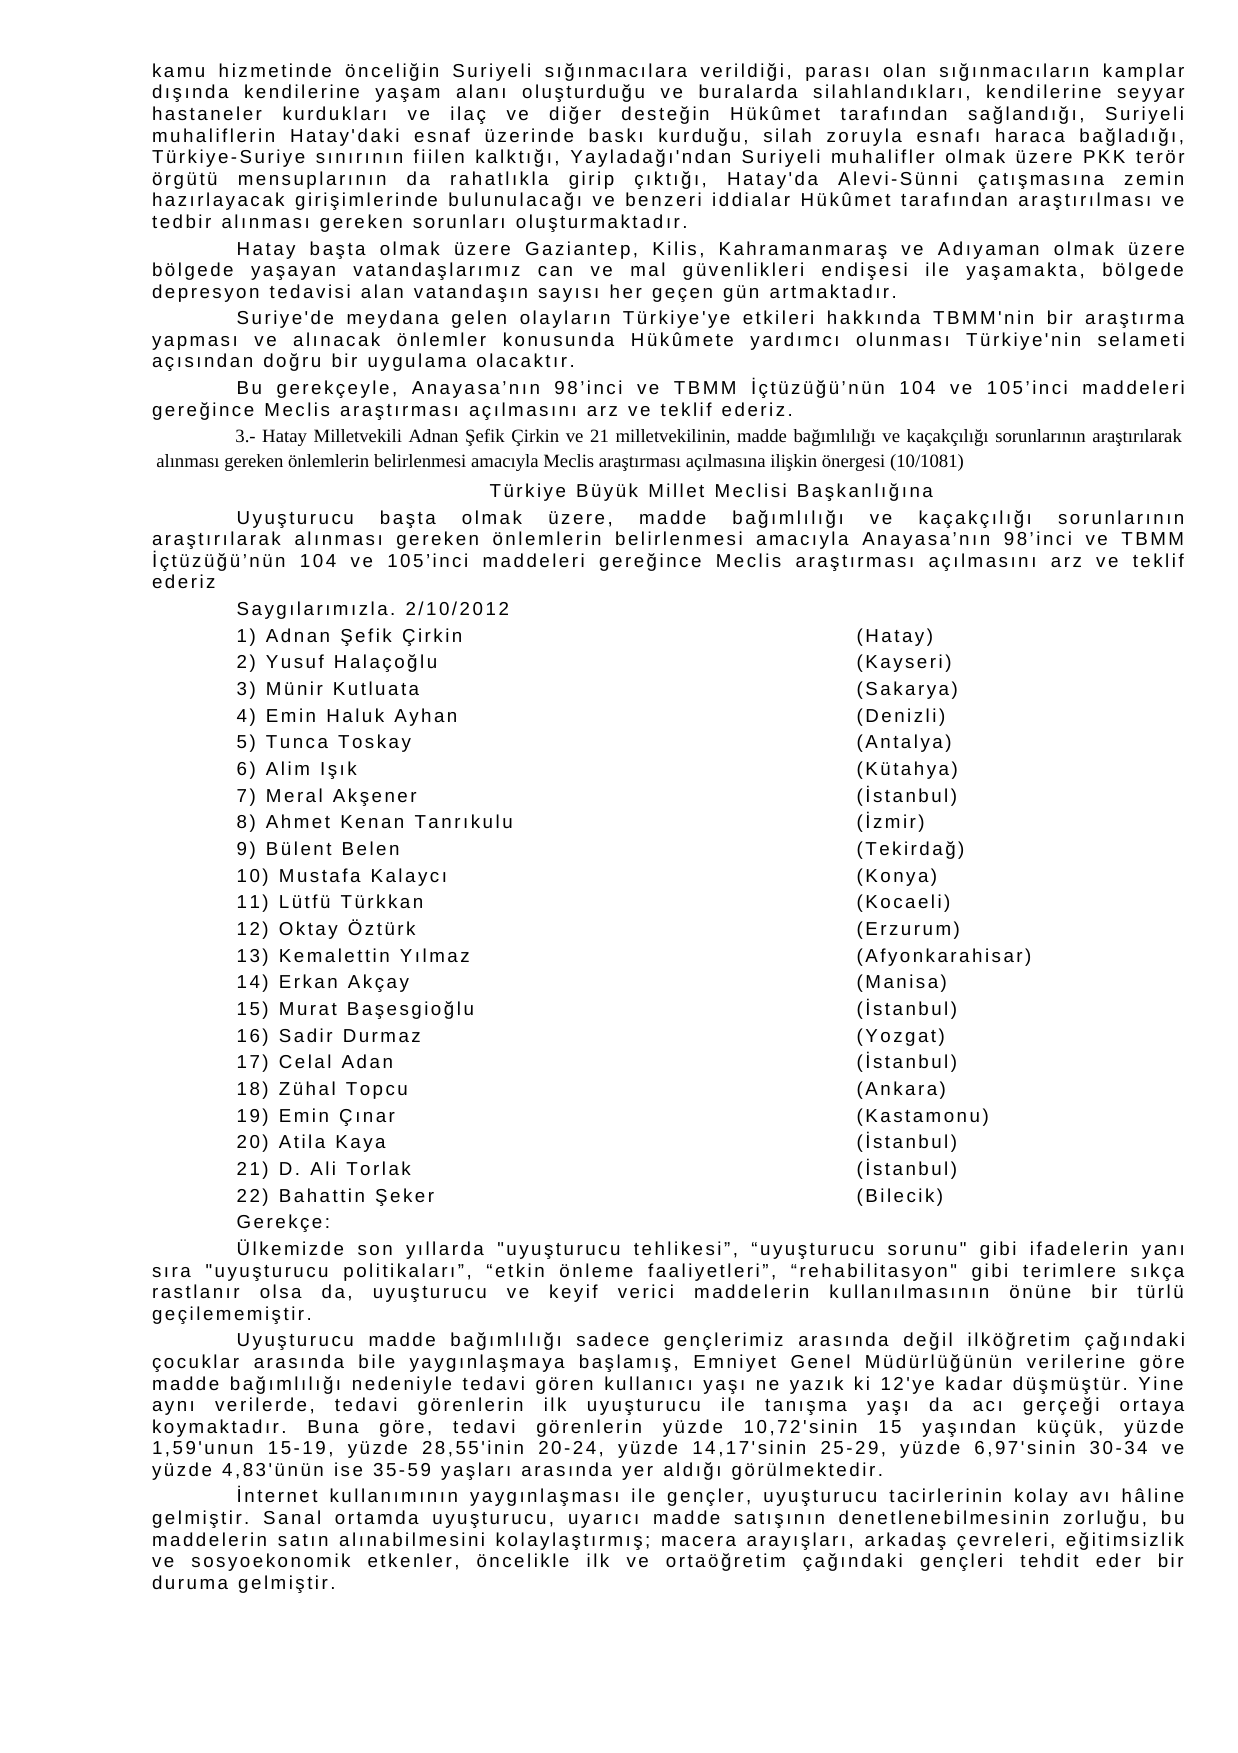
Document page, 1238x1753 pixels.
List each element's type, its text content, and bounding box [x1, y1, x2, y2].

text 14) Erkan Akçay (Manisa) [152, 971, 1186, 993]
text Uyuşturucu madde bağımlılığı sadece gençlerimiz arasında değil ilköğretim çağındaki çocuklar arasında bile yaygınlaşmaya başlamış, Emniyet Genel Müdürlüğünün verilerine göre madde bağımlılığı nedeniyle tedavi gören kullanıcı yaşı ne yazık ki 12'ye kadar düşmüştür. Yine aynı verilerde, tedavi görenlerin ilk uyuşturucu ile tanışma yaşı da acı gerçeği ortaya koymaktadır. Buna göre, tedavi görenlerin yüzde 10,72'sinin 15 yaşından küçük, yüzde 1,59'unun 15-19, yüzde 28,55'inin 20-24, yüzde 14,17'sinin 25-29, yüzde 6,97'sinin 30-34 ve yüzde 4,83'ünün ise 35-59 yaşları arasında yer aldığı görülmektedir. [152, 1329, 1186, 1480]
text Ülkemizde son yıllarda "uyuşturucu tehlikesi”, “uyuşturucu sorunu" gibi ifadelerin yanı sıra "uyuşturucu politikaları”, “etkin önleme faaliyetleri”, “rehabilitasyon" gibi terimlere sıkça rastlanır olsa da, uyuşturucu ve keyif verici maddelerin kullanılmasının önüne bir türlü geçilememiştir. [152, 1238, 1186, 1324]
text 17) Celal Adan (İstanbul) [152, 1051, 1186, 1073]
text 6) Alim Işık (Kütahya) [152, 758, 1186, 779]
text Gerekçe: [152, 1211, 1186, 1233]
text 15) Murat Başesgioğlu (İstanbul) [152, 998, 1186, 1019]
text İnternet kullanımının yaygınlaşması ile gençler, uyuşturucu tacirlerinin kolay avı hâline gelmiştir. Sanal ortamda uyuşturucu, uyarıcı madde satışının denetlenebilmesinin zorluğu, bu maddelerin satın alınabilmesini kolaylaştırmış; macera arayışları, arkadaş çevreleri, eğitimsizlik ve sosyoekonomik etkenler, öncelikle ilk ve ortaöğretim çağındaki gençleri tehdit eder bir duruma gelmiştir. [152, 1485, 1186, 1593]
text 7) Meral Akşener (İstanbul) [152, 784, 1186, 806]
text 13) Kemalettin Yılmaz (Afyonkarahisar) [152, 944, 1186, 966]
text Hatay başta olmak üzere Gaziantep, Kilis, Kahramanmaraş ve Adıyaman olmak üzere bölgede yaşayan vatandaşlarımız can ve mal güvenlikleri endişesi ile yaşamakta, bölgede depresyon tedavisi alan vatandaşın sayısı her geçen gün artmaktadır. [152, 237, 1186, 302]
text 9) Bülent Belen (Tekirdağ) [152, 838, 1186, 859]
text Uyuşturucu başta olmak üzere, madde bağımlılığı ve kaçakçılığı sorunlarının araştırılarak alınması gereken önlemlerin belirlenmesi amacıyla Anayasa’nın 98’inci ve TBMM İçtüzüğü’nün 104 ve 105’inci maddeleri gereğince Meclis araştırması açılmasını arz ve teklif ederiz [152, 506, 1186, 593]
text 1) Adnan Şefik Çirkin (Hatay) [152, 624, 1186, 646]
text 4) Emin Haluk Ayhan (Denizli) [152, 704, 1186, 726]
text 21) D. Ali Torlak (İstanbul) [152, 1158, 1186, 1179]
text 18) Zühal Topcu (Ankara) [152, 1078, 1186, 1099]
text 12) Oktay Öztürk (Erzurum) [152, 918, 1186, 939]
text 19) Emin Çınar (Kastamonu) [152, 1104, 1186, 1126]
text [152, 60, 1186, 232]
text 3.- Hatay Milletvekili Adnan Şefik Çirkin ve 21 milletvekilinin, madde bağımlılığı ve kaçakçılığı sorunlarının araştırılarak alınması gereken önlemlerin belirlenmesi amacıyla Meclis araştırması açılmasına ilişkin önergesi (10/1081) [156, 425, 1184, 471]
text Suriye'de meydana gelen olayların Türkiye'ye etkileri hakkında TBMM'nin bir araştırma yapması ve alınacak önlemler konusunda Hükûmete yardımcı olunması Türkiye'nin selameti açısından doğru bir uygulama olacaktır. [152, 307, 1186, 372]
text 22) Bahattin Şeker (Bilecik) [152, 1184, 1186, 1206]
text 3) Münir Kutluata (Sakarya) [152, 678, 1186, 699]
text Bu gerekçeyle, Anayasa’nın 98’inci ve TBMM İçtüzüğü’nün 104 ve 105’inci maddeleri gereğince Meclis araştırması açılmasını arz ve teklif ederiz. [152, 377, 1186, 420]
text 5) Tunca Toskay (Antalya) [152, 731, 1186, 753]
text Saygılarımızla. 2/10/2012 [152, 598, 1186, 619]
text 16) Sadir Durmaz (Yozgat) [152, 1024, 1186, 1046]
text Türkiye Büyük Millet Meclisi Başkanlığına [152, 480, 1186, 501]
text 20) Atila Kaya (İstanbul) [152, 1131, 1186, 1153]
text 11) Lütfü Türkkan (Kocaeli) [152, 891, 1186, 913]
text 2) Yusuf Halaçoğlu (Kayseri) [152, 651, 1186, 673]
text 8) Ahmet Kenan Tanrıkulu (İzmir) [152, 811, 1186, 833]
text 10) Mustafa Kalaycı (Konya) [152, 864, 1186, 886]
